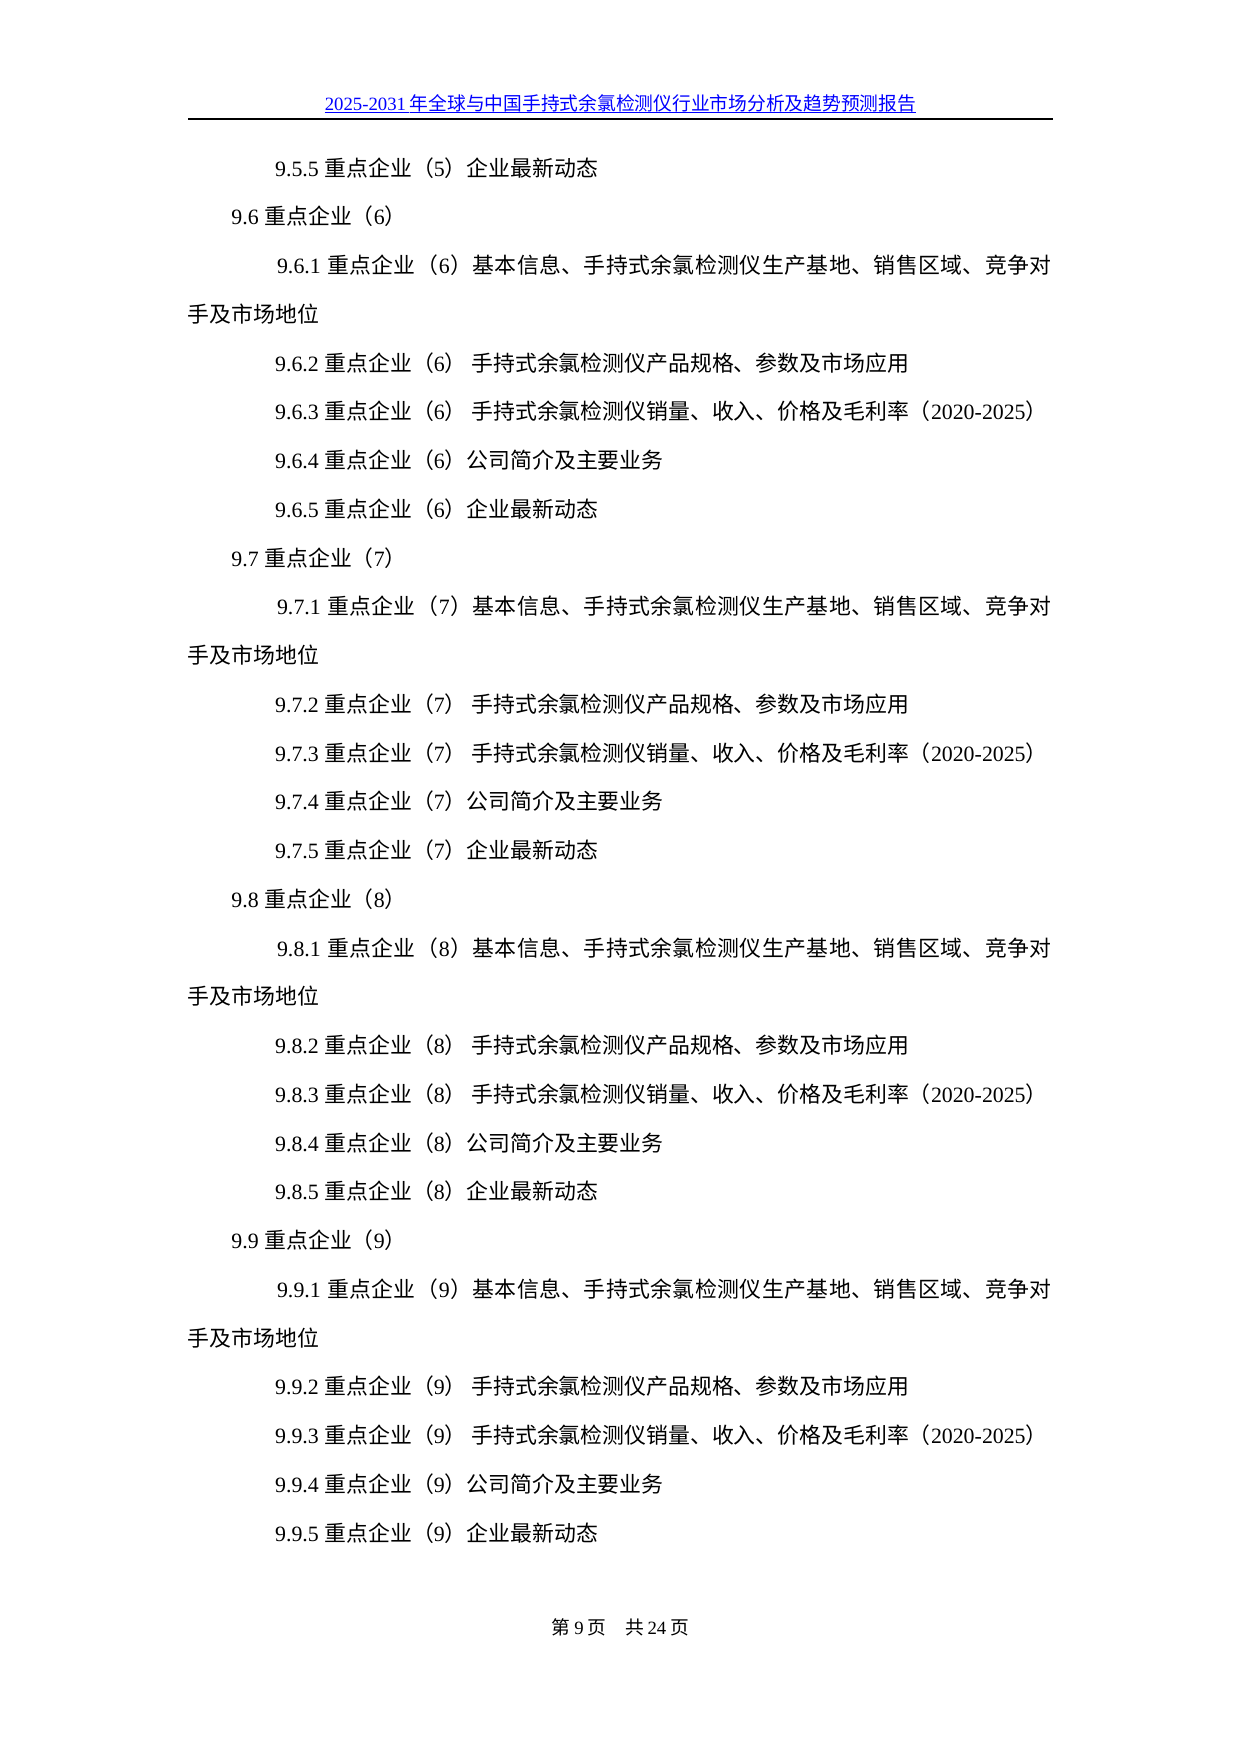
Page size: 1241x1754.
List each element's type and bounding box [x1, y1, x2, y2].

text [187, 150, 1053, 1548]
